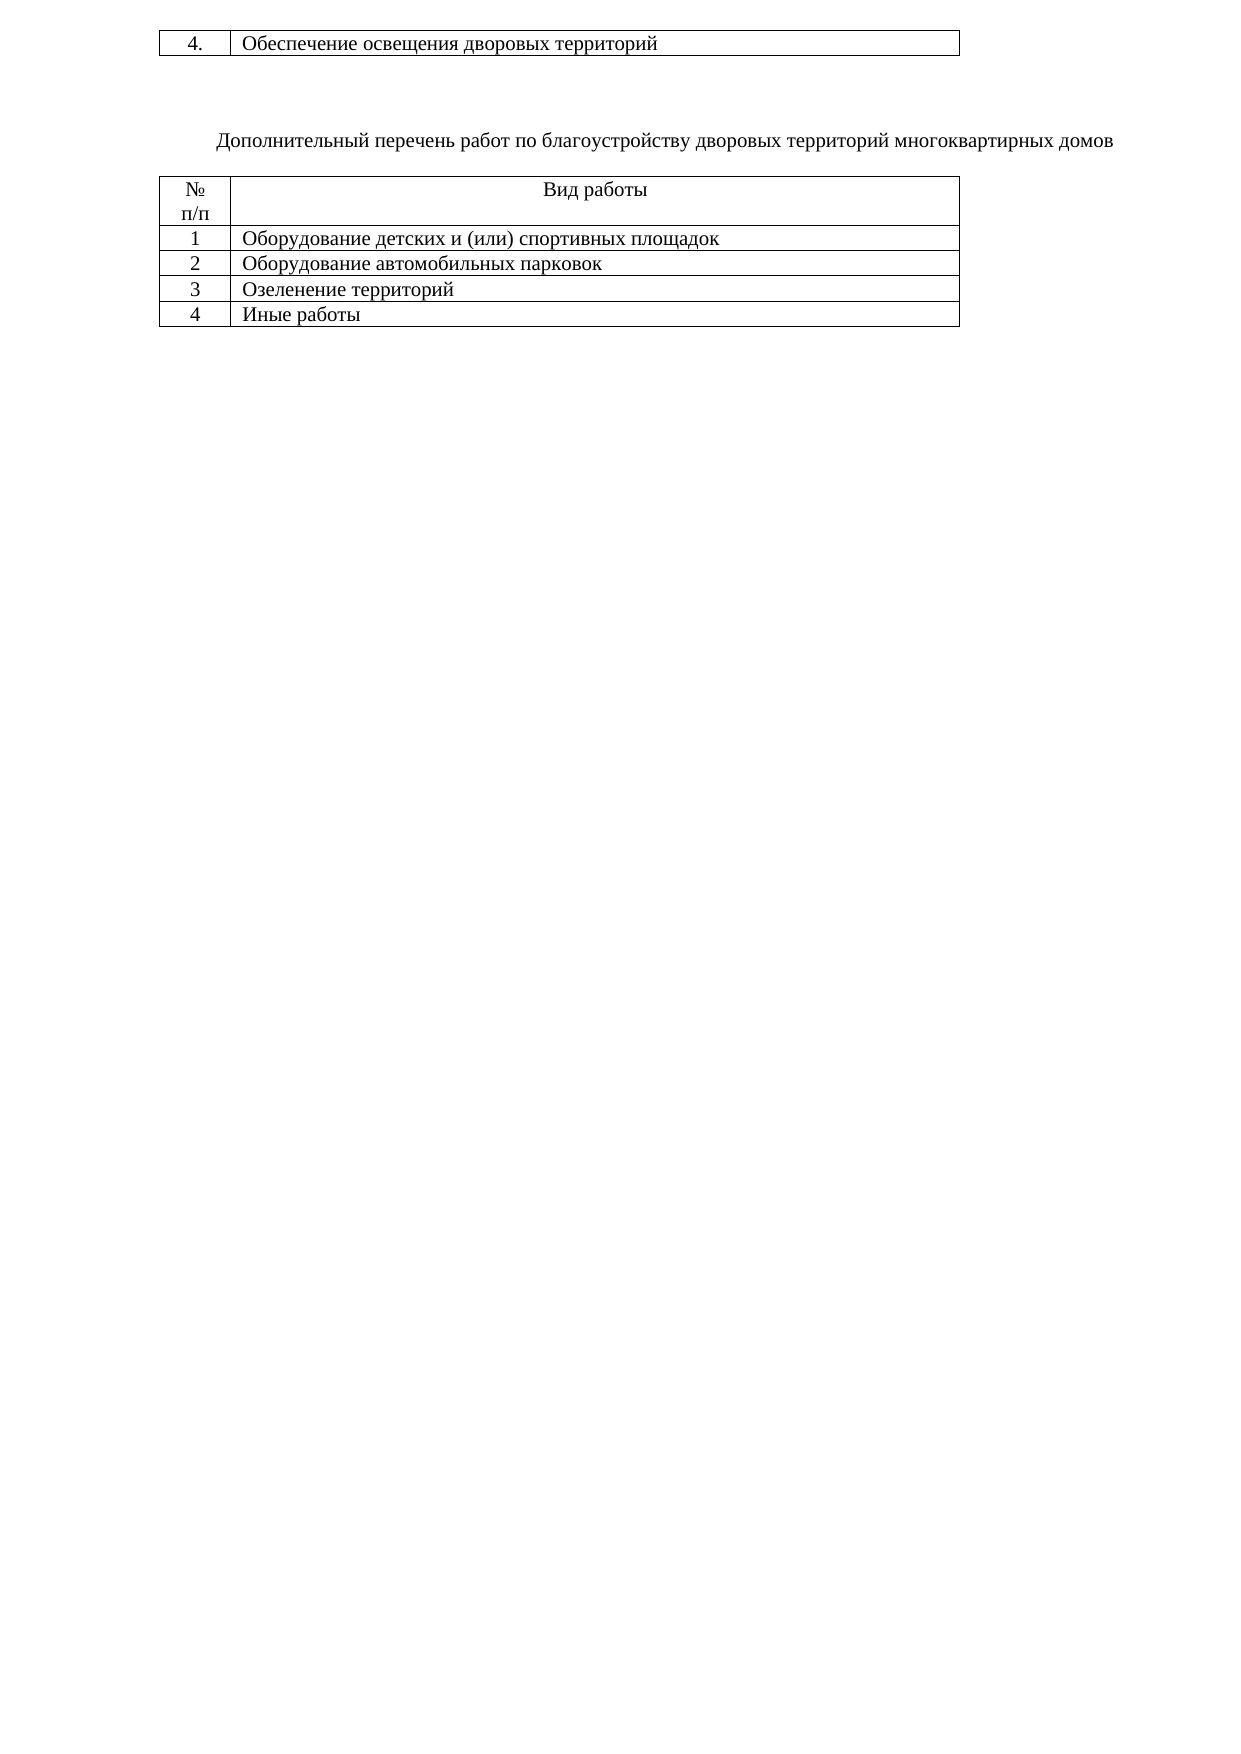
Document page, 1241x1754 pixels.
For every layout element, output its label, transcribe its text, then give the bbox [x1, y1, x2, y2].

table_cell 4 [160, 302, 230, 326]
table_cell Обеспечение освещения дворовых территорий [231, 31, 959, 55]
table_cell 3 [160, 276, 230, 301]
table_header Вид работы [231, 177, 959, 225]
table_cell 4. [160, 31, 230, 55]
table_cell Оборудование автомобильных парковок [231, 251, 959, 275]
table_cell Иные работы [231, 302, 959, 326]
table_cell Озеленение территорий [231, 276, 959, 301]
table_header № п/п [160, 177, 230, 225]
table_cell 1 [160, 226, 230, 250]
text Дополнительный перечень работ по благоустройству дворовых территорий многоквартирных домов [178, 128, 1152, 152]
table_cell 2 [160, 251, 230, 275]
table_cell Оборудование детских и (или) спортивных площадок [231, 226, 959, 250]
